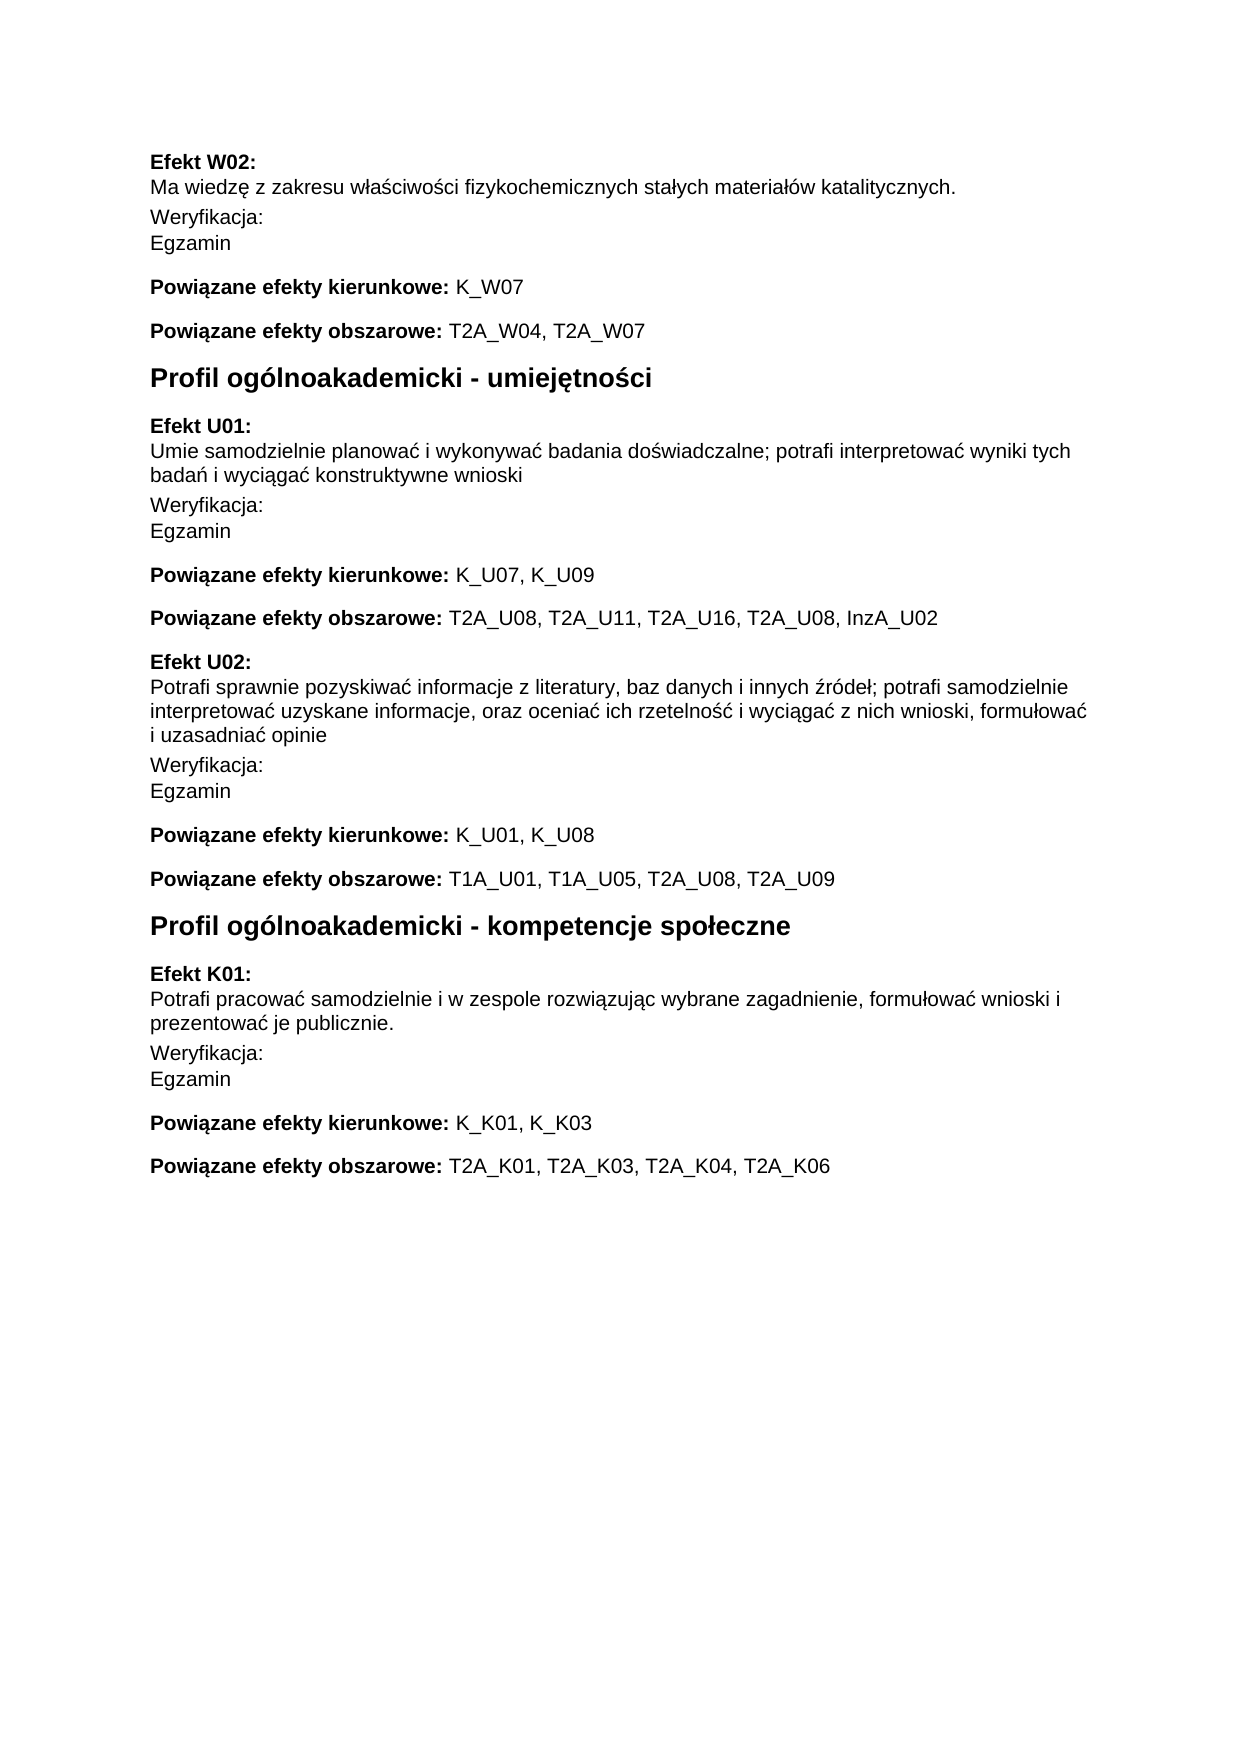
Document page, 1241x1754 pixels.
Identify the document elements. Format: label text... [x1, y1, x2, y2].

text Efekt U01: [150, 413, 1090, 437]
text Powiązane efekty obszarowe: T2A_U08, T2A_U11, T2A_U16, T2A_U08, InzA_U02 [150, 606, 1090, 630]
text Egzamin [150, 519, 1090, 543]
text Powiązane efekty kierunkowe: K_K01, K_K03 [150, 1110, 1090, 1134]
text Powiązane efekty kierunkowe: K_U01, K_U08 [150, 823, 1090, 847]
text Umie samodzielnie planować i wykonywać badania doświadczalne; potrafi interpretować wyniki tych badań i wyciągać konstruktywne wnioski [150, 438, 1090, 486]
text Potrafi sprawnie pozyskiwać informacje z literatury, baz danych i innych źródeł; potrafi samodzielnie interpretować uzyskane informacje, oraz oceniać ich rzetelność i wyciągać z nich wnioski, formułować i uzasadniać opinie [150, 675, 1090, 747]
text Potrafi pracować samodzielnie i w zespole rozwiązując wybrane zagadnienie, formułować wnioski i prezentować je publicznie. [150, 986, 1090, 1034]
text Weryfikacja: [150, 205, 1090, 229]
text Egzamin [150, 1067, 1090, 1091]
text Powiązane efekty kierunkowe: K_U07, K_U09 [150, 562, 1090, 586]
text Weryfikacja: [150, 1041, 1090, 1064]
text Weryfikacja: [150, 753, 1090, 777]
text Powiązane efekty obszarowe: T2A_W04, T2A_W07 [150, 319, 1090, 343]
subtitle Profil ogólnoakademicki - kompetencje społeczne [150, 910, 1090, 942]
text Weryfikacja: [150, 493, 1090, 517]
text Egzamin [150, 779, 1090, 803]
text Efekt K01: [150, 961, 1090, 985]
text Powiązane efekty kierunkowe: K_W07 [150, 275, 1090, 299]
text Powiązane efekty obszarowe: T1A_U01, T1A_U05, T2A_U08, T2A_U09 [150, 867, 1090, 891]
subtitle Profil ogólnoakademicki - umiejętności [150, 362, 1090, 394]
text Efekt W02: [150, 150, 1090, 174]
text Powiązane efekty obszarowe: T2A_K01, T2A_K03, T2A_K04, T2A_K06 [150, 1154, 1090, 1178]
text Efekt U02: [150, 650, 1090, 674]
text Ma wiedzę z zakresu właściwości fizykochemicznych stałych materiałów katalitycznych. [150, 175, 1090, 199]
text Egzamin [150, 231, 1090, 255]
